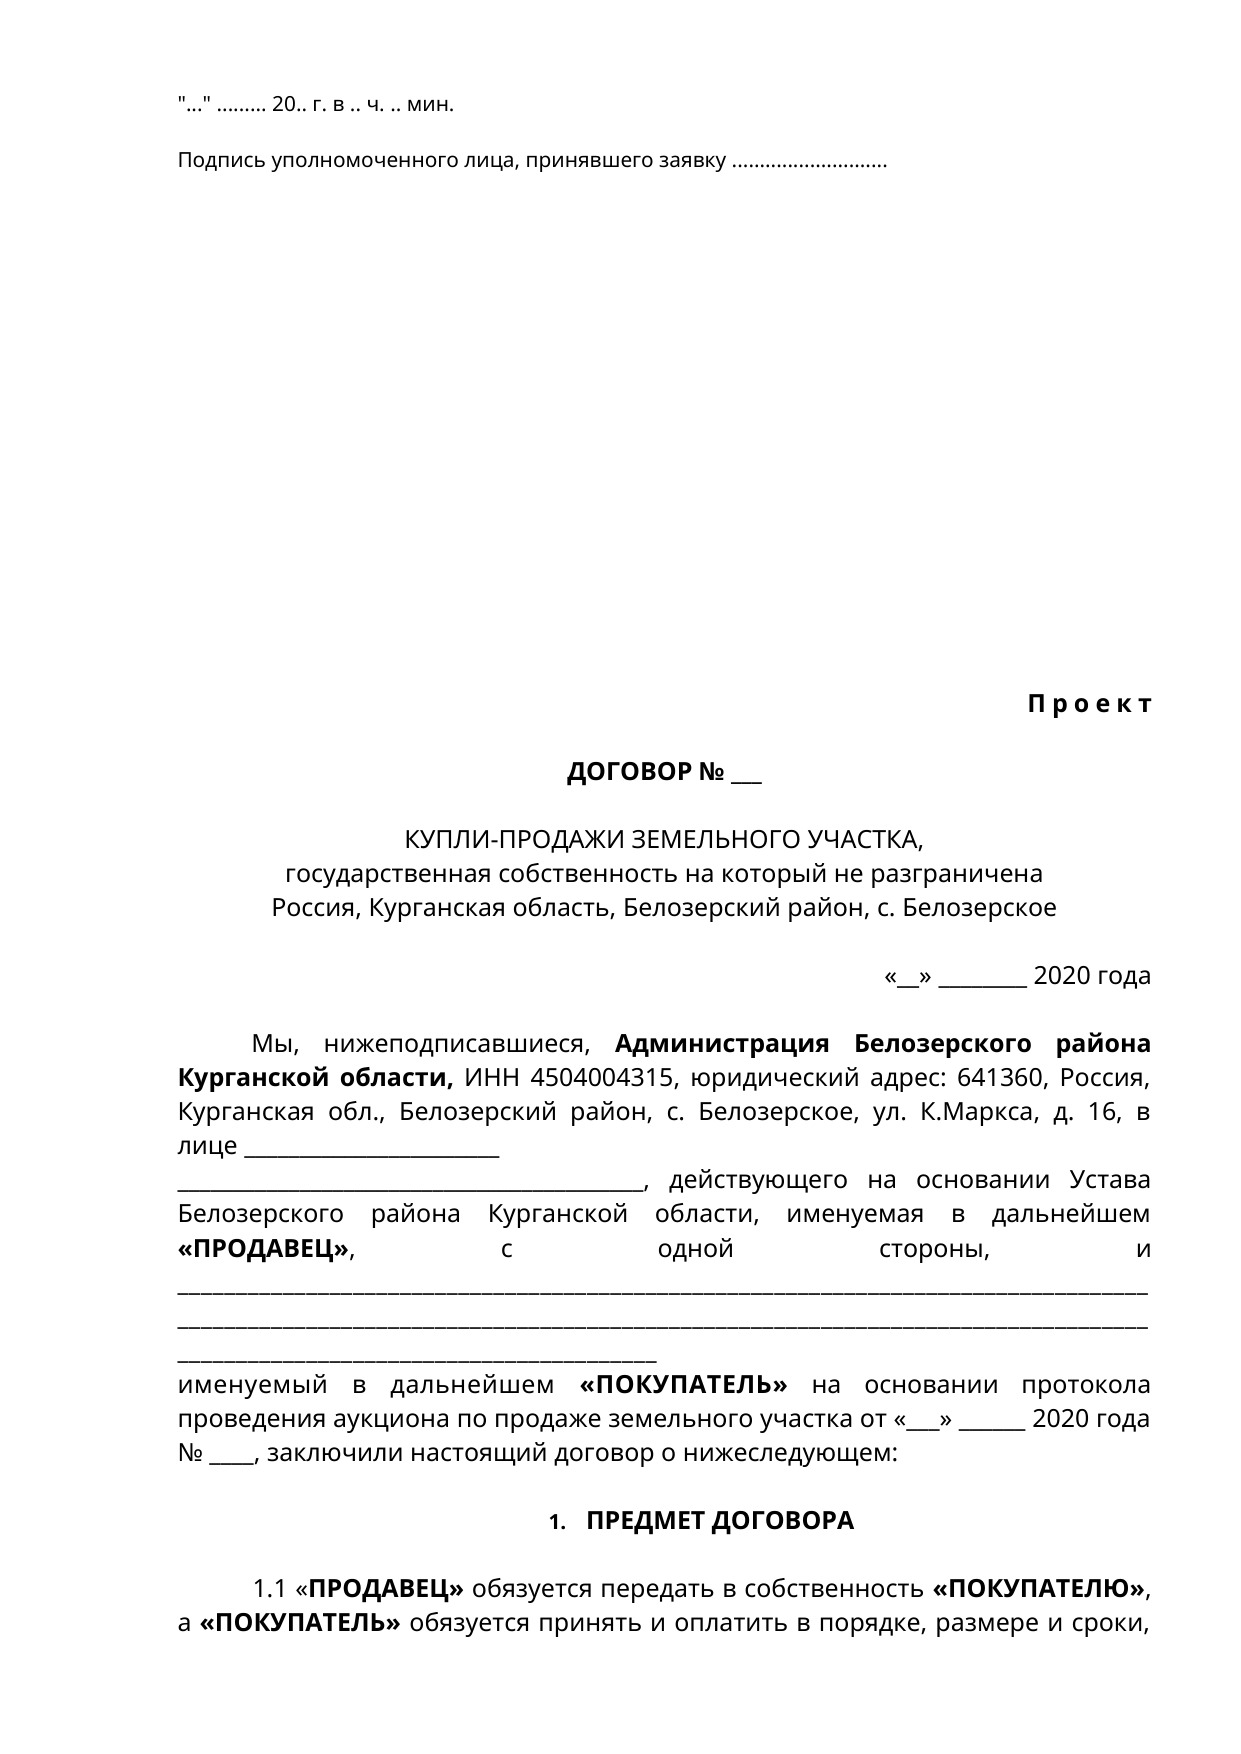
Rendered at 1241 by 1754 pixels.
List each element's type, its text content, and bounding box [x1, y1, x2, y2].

text Россия, Курганская область, Белозерский район, с. Белозерское [177, 889, 1152, 924]
text «__» ________ 2020 года [177, 958, 1152, 992]
text Проект [177, 685, 1152, 719]
text Подпись уполномоченного лица, принявшего заявку ............................ [177, 146, 1152, 174]
text Мы, нижеподписавшиеся, Администрация Белозерского района Курганской области, ИНН 4504004315, юридический адрес: 641360, Россия, Курганская обл., Белозерский район, с. Белозерское, ул. К.Маркса, д. 16, в лице _______________________ [177, 1026, 1152, 1162]
text "..." ......... 20.. г. в .. ч. .. мин. [177, 89, 1152, 117]
title государственная собственность на который не разграничена [177, 856, 1152, 889]
title КУПЛИ-ПРОДАЖИ ЗЕМЕЛЬНОГО УЧАСТКА, [177, 821, 1152, 856]
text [177, 1571, 1152, 1639]
text __________________________________________, действующего на основании Устава Белозерского района Курганской области, именуемая в дальнейшем «ПРОДАВЕЦ», с одной стороны, и _______________________________________________________________________________________________________________________________________________________________________________________________________________ [177, 1162, 1152, 1366]
text именуемый в дальнейшем «ПОКУПАТЕЛЬ» на основании протокола проведения аукциона по продаже земельного участка от «___» ______ 2020 года № ____, заключили настоящий договор о нижеследующем: [177, 1366, 1152, 1469]
title ДОГОВОР № ___ [177, 753, 1152, 787]
list ПРЕДМЕТ ДОГОВОРА [251, 1503, 1152, 1537]
